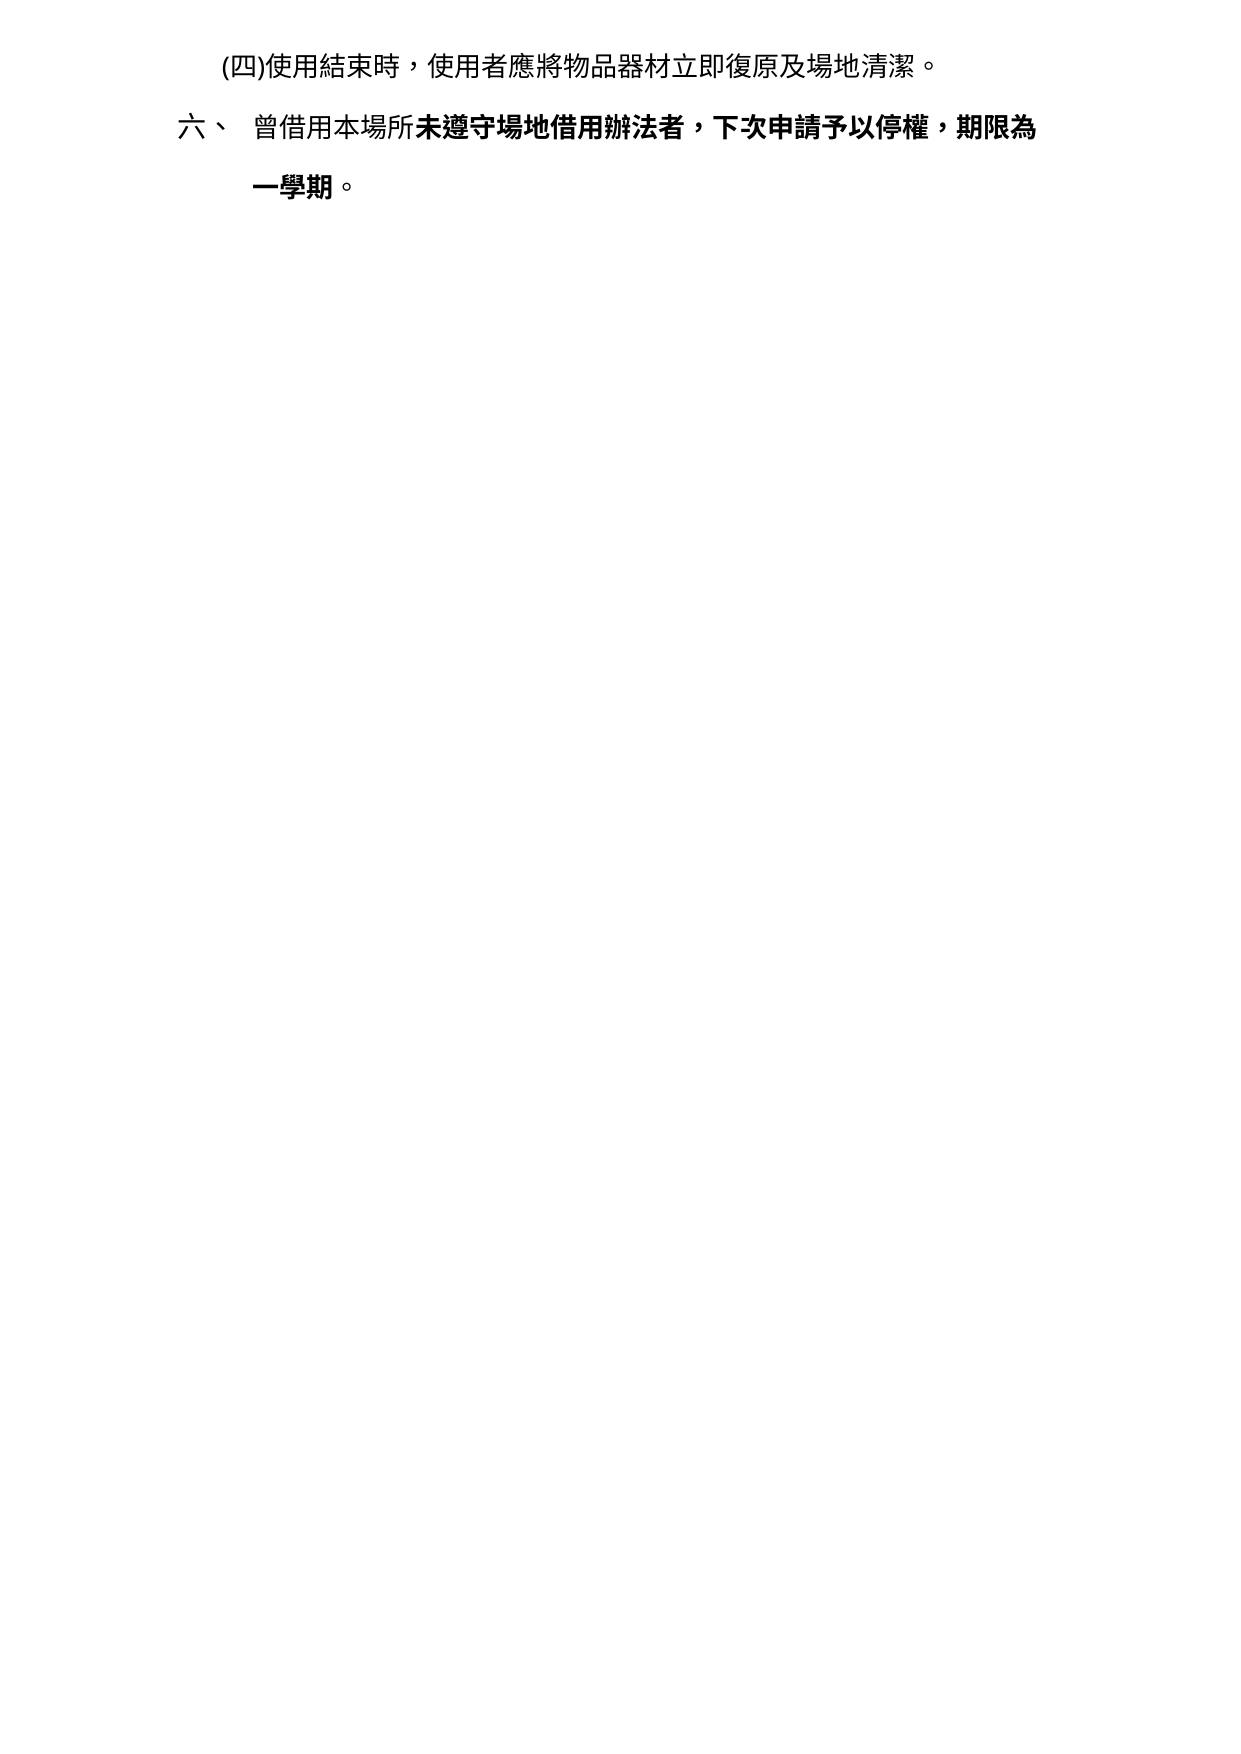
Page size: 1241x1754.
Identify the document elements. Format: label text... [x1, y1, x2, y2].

text (四)使用結束時，使用者應將物品器材立即復原及場地清潔。 [222, 44, 1063, 84]
list 曾借用本場所未遵守場地借用辦法者，下次申請予以停權，期限為一學期。 [177, 104, 1063, 205]
